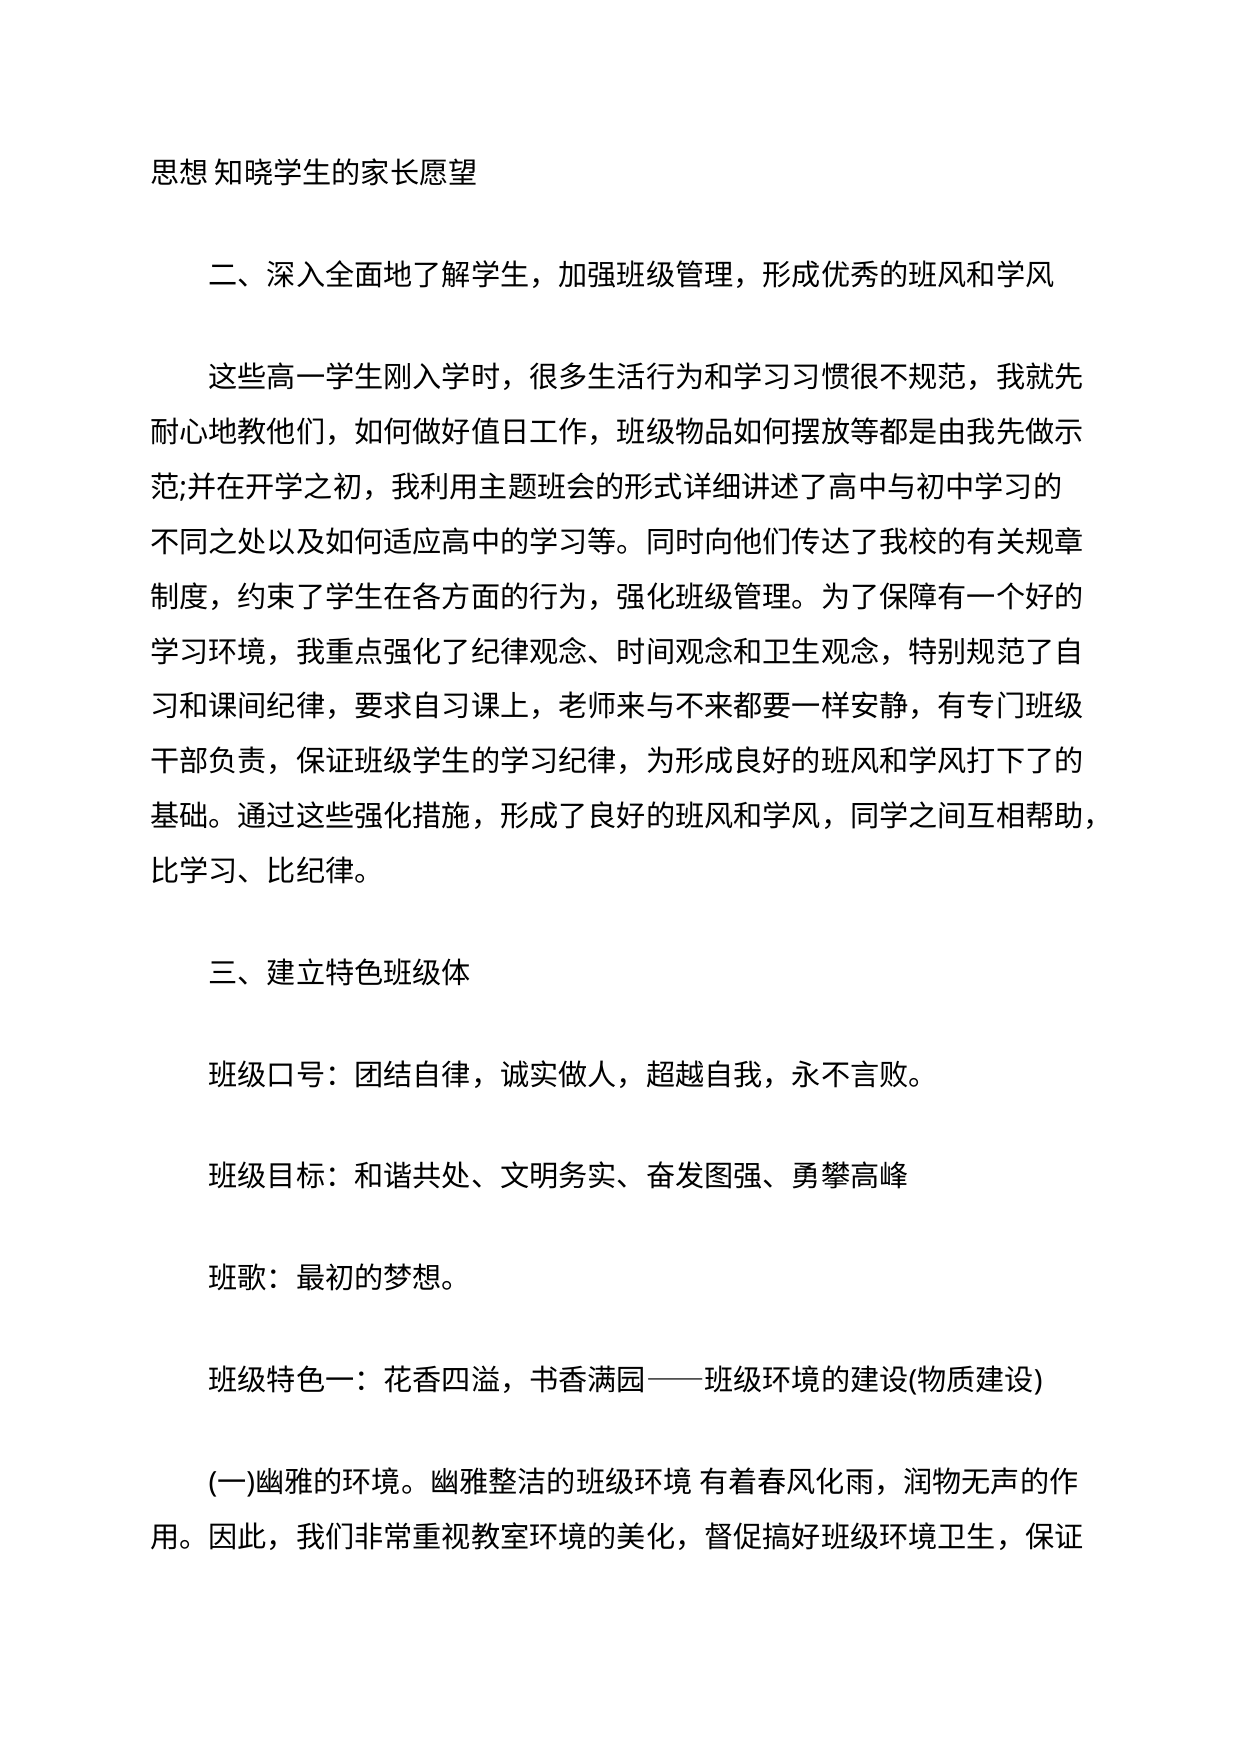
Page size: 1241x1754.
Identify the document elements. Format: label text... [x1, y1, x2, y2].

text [150, 1458, 1090, 1556]
text 班歌：最初的梦想。 [150, 1255, 1090, 1297]
text 班级特色一：花香四溢，书香满园——班级环境的建设(物质建设) [150, 1357, 1090, 1399]
text 二、深入全面地了解学生，加强班级管理，形成优秀的班风和学风 [150, 252, 1090, 294]
text 三、建立特色班级体 [150, 949, 1090, 992]
text 班级口号：团结自律，诚实做人，超越自我，永不言败。 [150, 1051, 1090, 1093]
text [150, 150, 1090, 192]
text 班级目标：和谐共处、文明务实、奋发图强、勇攀高峰 [150, 1153, 1090, 1195]
text 这些高一学生刚入学时，很多生活行为和学习习惯很不规范，我就先耐心地教他们，如何做好值日工作，班级物品如何摆放等都是由我先做示范;并在开学之初，我利用主题班会的形式详细讲述了高中与初中学习的不同之处以及如何适应高中的学习等。同时向他们传达了我校的有关规章制度，约束了学生在各方面的行为，强化班级管理。为了保障有一个好的学习环境，我重点强化了纪律观念、时间观念和卫生观念，特别规范了自习和课间纪律，要求自习课上，老师来与不来都要一样安静，有专门班级干部负责，保证班级学生的学习纪律，为形成良好的班风和学风打下了的基础。通过这些强化措施，形成了良好的班风和学风，同学之间互相帮助，比学习、比纪律。 [150, 353, 1090, 890]
